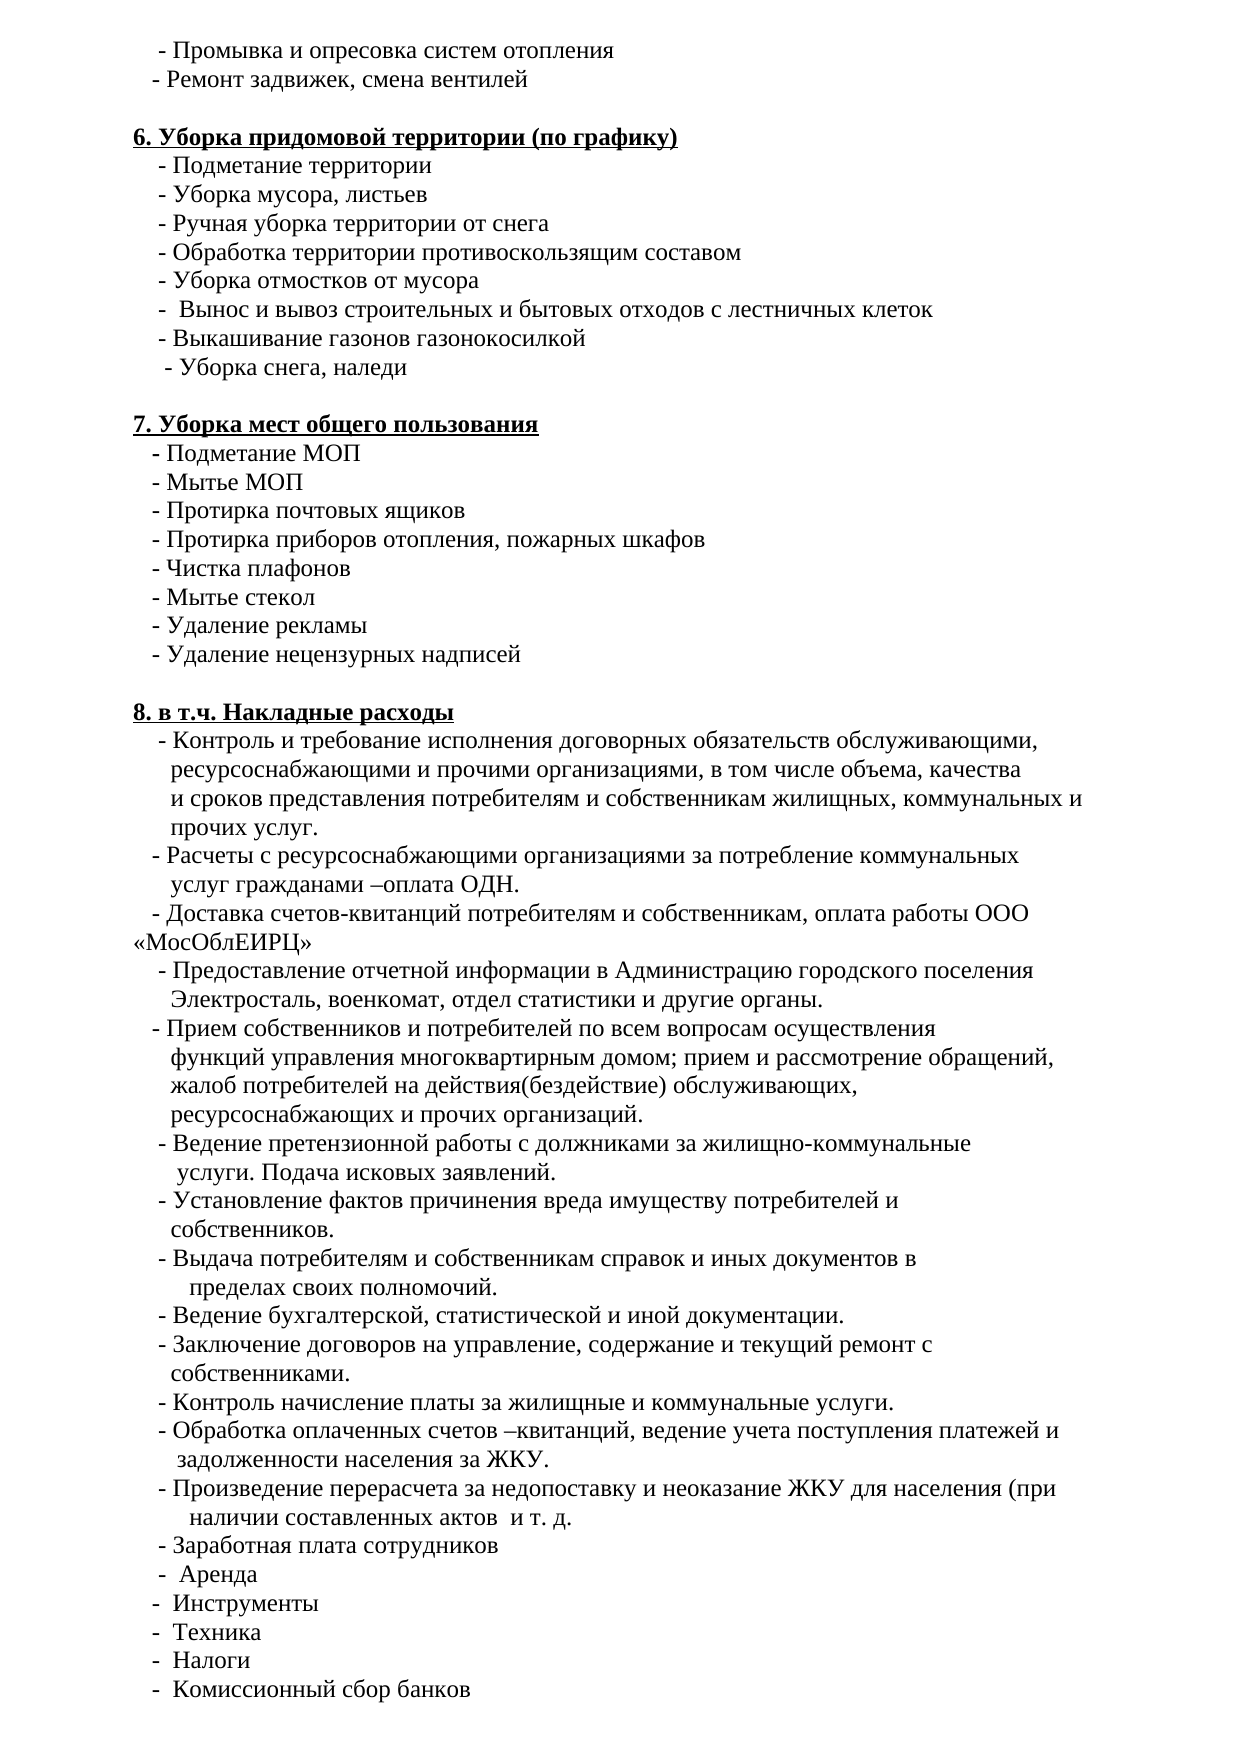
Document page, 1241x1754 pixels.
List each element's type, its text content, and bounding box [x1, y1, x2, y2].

text - Чистка плафонов [133, 553, 1137, 582]
text 7. Уборка мест общего пользования [133, 409, 1137, 438]
text функций управления многоквартирным домом; прием и рассмотрение обращений, [133, 1042, 1137, 1070]
text пределах своих полномочий. [133, 1272, 1137, 1300]
text - Выдача потребителям и собственникам справок и иных документов в [133, 1243, 1137, 1272]
text - Произведение перерасчета за недопоставку и неоказание ЖКУ для населения (при [133, 1473, 1137, 1502]
text и сроков представления потребителям и собственникам жилищных, коммунальных и [133, 783, 1137, 812]
text - Подметание территории [133, 150, 1137, 179]
text - Промывка и опресовка систем отопления [133, 35, 1137, 64]
text - Обработка оплаченных счетов –квитанций, ведение учета поступления платежей и [133, 1415, 1137, 1444]
text - Уборка снега, наледи [133, 352, 1137, 380]
text - Ведение бухгалтерской, статистической и иной документации. [133, 1300, 1137, 1329]
text - Удаление нецензурных надписей [133, 639, 1137, 668]
text услуги. Подача исковых заявлений. [133, 1157, 1137, 1185]
text - Заработная плата сотрудников [133, 1530, 1137, 1559]
text - Выкашивание газонов газонокосилкой [133, 323, 1137, 352]
text собственниками. [133, 1358, 1137, 1387]
text собственников. [133, 1214, 1137, 1243]
text 6. Уборка придомовой территории (по графику) [133, 122, 1137, 150]
text - Контроль и требование исполнения договорных обязательств обслуживающими, [133, 725, 1137, 754]
text ресурсоснабжающих и прочих организаций. [133, 1099, 1137, 1128]
text - Установление фактов причинения вреда имуществу потребителей и [133, 1185, 1137, 1214]
text - Протирка почтовых ящиков [133, 495, 1137, 524]
text - Контроль начисление платы за жилищные и коммунальные услуги. [133, 1387, 1137, 1415]
text - Мытье стекол [133, 582, 1137, 610]
text - Ведение претензионной работы с должниками за жилищно-коммунальные [133, 1128, 1137, 1157]
text - Уборка отмостков от мусора [133, 265, 1137, 294]
text - Мытье МОП [133, 467, 1137, 495]
text 8. в т.ч. Накладные расходы [133, 697, 1137, 725]
text - Обработка территории противоскользящим составом [133, 237, 1137, 265]
text - Доставка счетов-квитанций потребителям и собственникам, оплата работы ООО «МосОблЕИРЦ» [133, 898, 1137, 955]
text - Расчеты с ресурсоснабжающими организациями за потребление коммунальных [133, 840, 1137, 869]
text - Ремонт задвижек, смена вентилей [133, 64, 1137, 93]
text - Техника [133, 1617, 1137, 1645]
text - Заключение договоров на управление, содержание и текущий ремонт с [133, 1329, 1137, 1358]
text ресурсоснабжающими и прочими организациями, в том числе объема, качества [133, 754, 1137, 783]
text - Аренда [133, 1559, 1137, 1588]
text - Подметание МОП [133, 438, 1137, 467]
text - Предоставление отчетной информации в Администрацию городского поселения [133, 955, 1137, 984]
text - Прием собственников и потребителей по всем вопросам осуществления [133, 1013, 1137, 1042]
text задолженности населения за ЖКУ. [133, 1444, 1137, 1473]
text - Вынос и вывоз строительных и бытовых отходов с лестничных клеток [133, 294, 1137, 323]
text - Инструменты [133, 1588, 1137, 1617]
text услуг гражданами –оплата ОДН. [133, 869, 1137, 898]
text прочих услуг. [133, 812, 1137, 840]
text - Удаление рекламы [133, 610, 1137, 639]
text Электросталь, военкомат, отдел статистики и другие органы. [133, 984, 1137, 1013]
text - Ручная уборка территории от снега [133, 208, 1137, 237]
text - Уборка мусора, листьев [133, 179, 1137, 208]
text наличии составленных актов и т. д. [133, 1502, 1137, 1530]
text - Налоги [133, 1645, 1137, 1674]
text - Протирка приборов отопления, пожарных шкафов [133, 524, 1137, 553]
text жалоб потребителей на действия(бездействие) обслуживающих, [133, 1070, 1137, 1099]
text - Комиссионный сбор банков [133, 1674, 1137, 1703]
